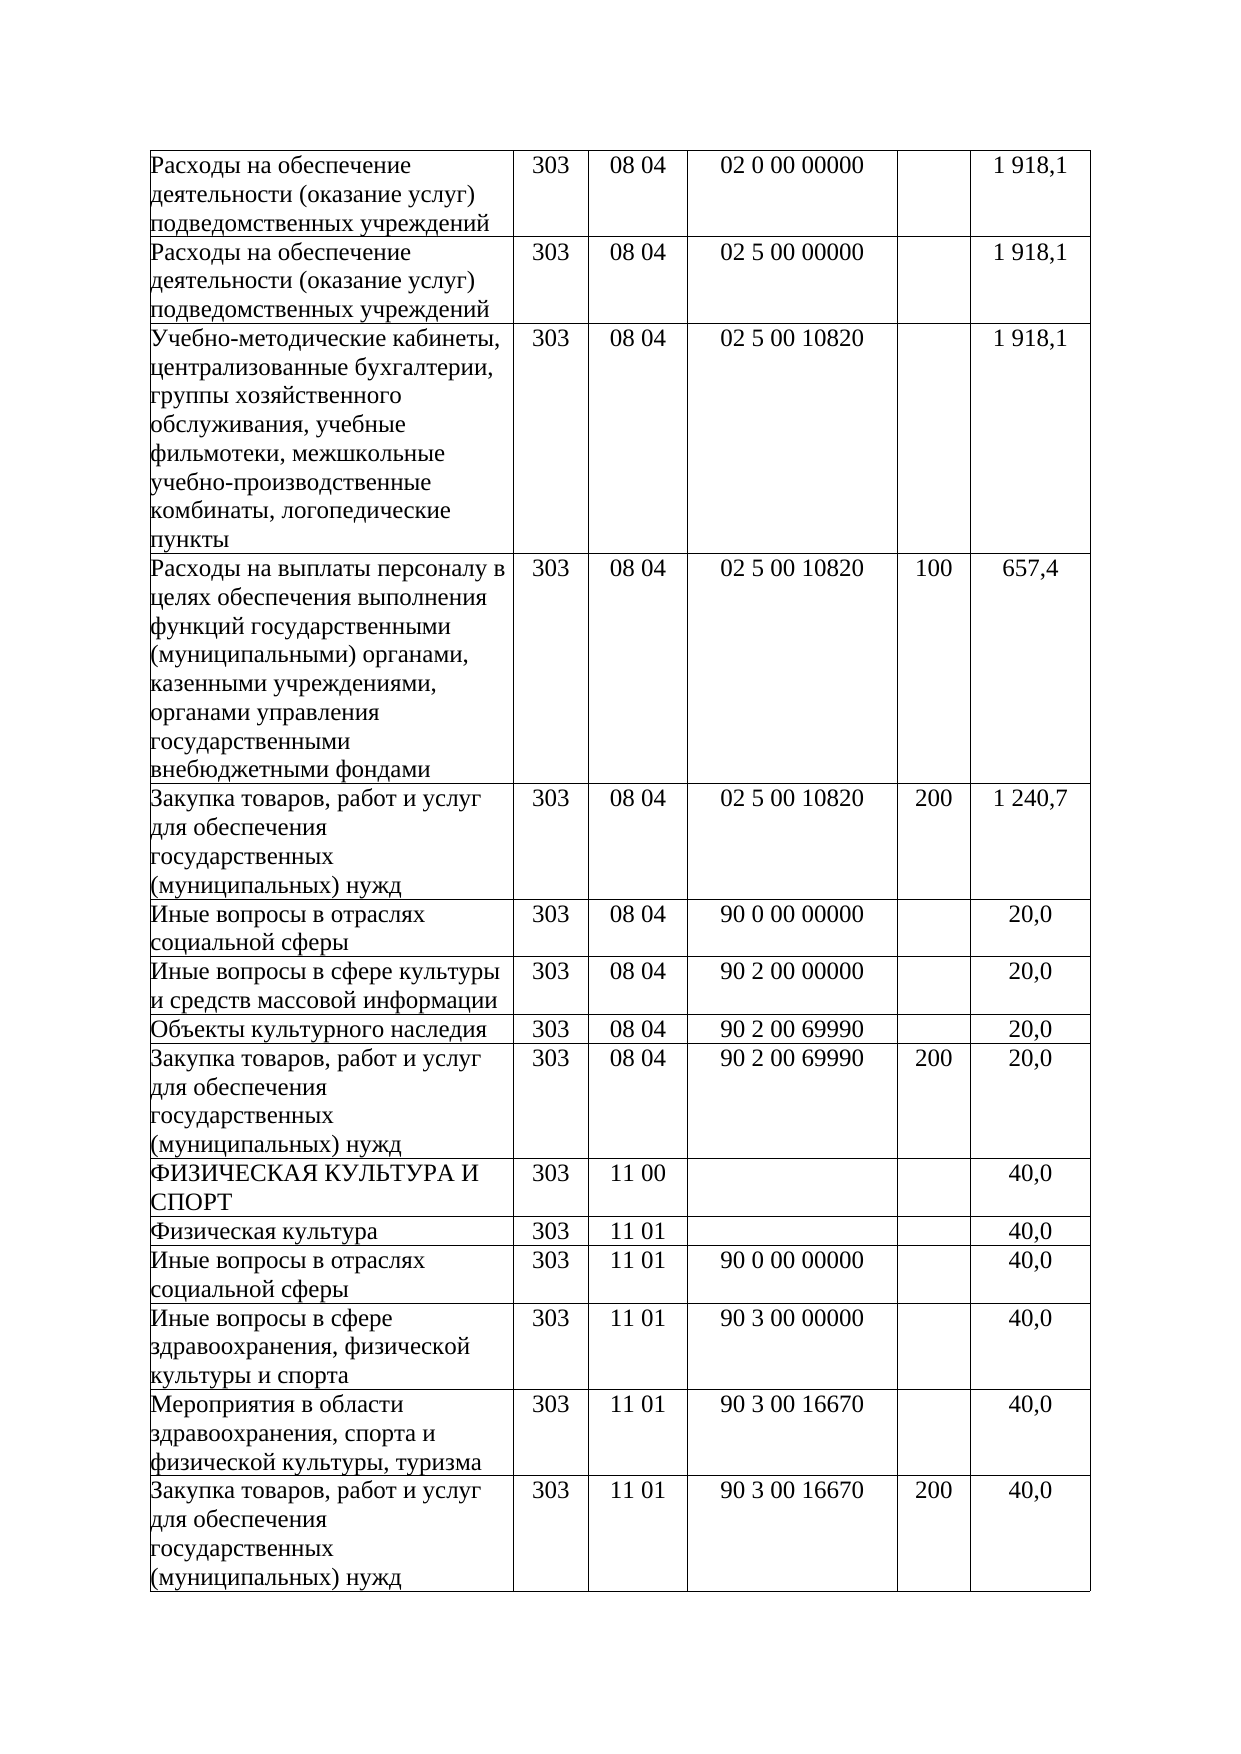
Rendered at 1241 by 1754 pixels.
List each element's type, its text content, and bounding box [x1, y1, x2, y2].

table_cell 40,0 [971, 1390, 1090, 1475]
table_cell 20,0 [971, 1044, 1090, 1158]
table_cell Закупка товаров, работ и услуг для обеспечения государственных (муниципальных) нужд [151, 1476, 513, 1591]
table_cell Расходы на выплаты персоналу в целях обеспечения выполнения функций государственными (муниципальными) органами, казенными учреждениями, органами управления государственными внебюджетными фондами [151, 554, 513, 783]
table_cell 1 918,1 [971, 151, 1090, 236]
table_cell Закупка товаров, работ и услуг для обеспечения государственных (муниципальных) нужд [151, 1044, 513, 1158]
table_cell 08 04 [589, 784, 687, 898]
table_cell [688, 1159, 897, 1216]
table_cell 303 [514, 1304, 588, 1389]
table_cell 303 [514, 151, 588, 236]
table_cell 657,4 [971, 554, 1090, 783]
table_cell 08 04 [589, 237, 687, 323]
table_cell 90 0 00 00000 [688, 1246, 897, 1302]
table_cell [898, 957, 970, 1014]
table_cell 11 01 [589, 1217, 687, 1245]
table_cell 40,0 [971, 1217, 1090, 1245]
table_cell 303 [514, 554, 588, 783]
table_cell 90 0 00 00000 [688, 900, 897, 956]
table_cell 02 5 00 10820 [688, 784, 897, 898]
table_cell 08 04 [589, 324, 687, 553]
table_cell 90 3 00 00000 [688, 1304, 897, 1389]
table_cell 02 5 00 00000 [688, 237, 897, 323]
table_cell [688, 1217, 897, 1245]
table_cell 200 [898, 1044, 970, 1158]
table_cell 303 [514, 1015, 588, 1043]
table_cell 303 [514, 1476, 588, 1591]
table_cell [898, 1015, 970, 1043]
table_cell 11 01 [589, 1304, 687, 1389]
table_cell 1 918,1 [971, 324, 1090, 553]
table_cell 303 [514, 237, 588, 323]
table_cell 40,0 [971, 1246, 1090, 1302]
table_cell 20,0 [971, 900, 1090, 956]
table_cell 303 [514, 1159, 588, 1216]
table_cell 11 01 [589, 1476, 687, 1591]
table_cell [898, 237, 970, 323]
table_cell 08 04 [589, 1015, 687, 1043]
table_cell Расходы на обеспечение деятельности (оказание услуг) подведомственных учреждений [151, 237, 513, 323]
table_cell Расходы на обеспечение деятельности (оказание услуг) подведомственных учреждений [151, 151, 513, 236]
table_cell 02 0 00 00000 [688, 151, 897, 236]
table_cell 40,0 [971, 1476, 1090, 1591]
table_cell 08 04 [589, 151, 687, 236]
table_cell 303 [514, 957, 588, 1014]
table_cell Физическая культура [151, 1217, 513, 1245]
table_cell 100 [898, 554, 970, 783]
table_cell 90 2 00 69990 [688, 1044, 897, 1158]
table_cell 1 918,1 [971, 237, 1090, 323]
table_cell 40,0 [971, 1304, 1090, 1389]
table_cell [898, 1304, 970, 1389]
table_cell [898, 1217, 970, 1245]
table_cell 11 01 [589, 1390, 687, 1475]
table_cell 200 [898, 784, 970, 898]
table_cell 303 [514, 1246, 588, 1302]
table_cell Закупка товаров, работ и услуг для обеспечения государственных (муниципальных) нужд [151, 784, 513, 898]
table_cell 11 01 [589, 1246, 687, 1302]
table_cell 303 [514, 1390, 588, 1475]
table_cell Иные вопросы в отраслях социальной сферы [151, 900, 513, 956]
table_cell 11 00 [589, 1159, 687, 1216]
table_cell [898, 324, 970, 553]
table_cell 303 [514, 324, 588, 553]
table_cell 02 5 00 10820 [688, 324, 897, 553]
table_cell 90 2 00 69990 [688, 1015, 897, 1043]
table_cell 20,0 [971, 1015, 1090, 1043]
table_cell 90 3 00 16670 [688, 1476, 897, 1591]
table_cell [898, 1390, 970, 1475]
table_cell 200 [898, 1476, 970, 1591]
table_cell Мероприятия в области здравоохранения, спорта и физической культуры, туризма [151, 1390, 513, 1475]
table_cell [898, 900, 970, 956]
table_cell 303 [514, 784, 588, 898]
table_cell 08 04 [589, 900, 687, 956]
table_cell ФИЗИЧЕСКАЯ КУЛЬТУРА И СПОРТ [151, 1159, 513, 1216]
table_cell 303 [514, 1044, 588, 1158]
table_cell Иные вопросы в сфере здравоохранения, физической культуры и спорта [151, 1304, 513, 1389]
table_cell 90 3 00 16670 [688, 1390, 897, 1475]
table_cell 02 5 00 10820 [688, 554, 897, 783]
table_cell 08 04 [589, 554, 687, 783]
table_cell 08 04 [589, 957, 687, 1014]
table_cell Иные вопросы в отраслях социальной сферы [151, 1246, 513, 1302]
table_cell [898, 151, 970, 236]
table_cell 1 240,7 [971, 784, 1090, 898]
table_cell 303 [514, 900, 588, 956]
table_cell 08 04 [589, 1044, 687, 1158]
table_cell Объекты культурного наследия [151, 1015, 513, 1043]
table_cell Иные вопросы в сфере культуры и средств массовой информации [151, 957, 513, 1014]
table_cell 90 2 00 00000 [688, 957, 897, 1014]
table_cell 303 [514, 1217, 588, 1245]
table_cell 40,0 [971, 1159, 1090, 1216]
table_cell [898, 1159, 970, 1216]
table_cell [898, 1246, 970, 1302]
table_cell 20,0 [971, 957, 1090, 1014]
table_cell Учебно-методические кабинеты, централизованные бухгалтерии, группы хозяйственного обслуживания, учебные фильмотеки, межшкольные учебно-производственные комбинаты, логопедические пункты [151, 324, 513, 553]
